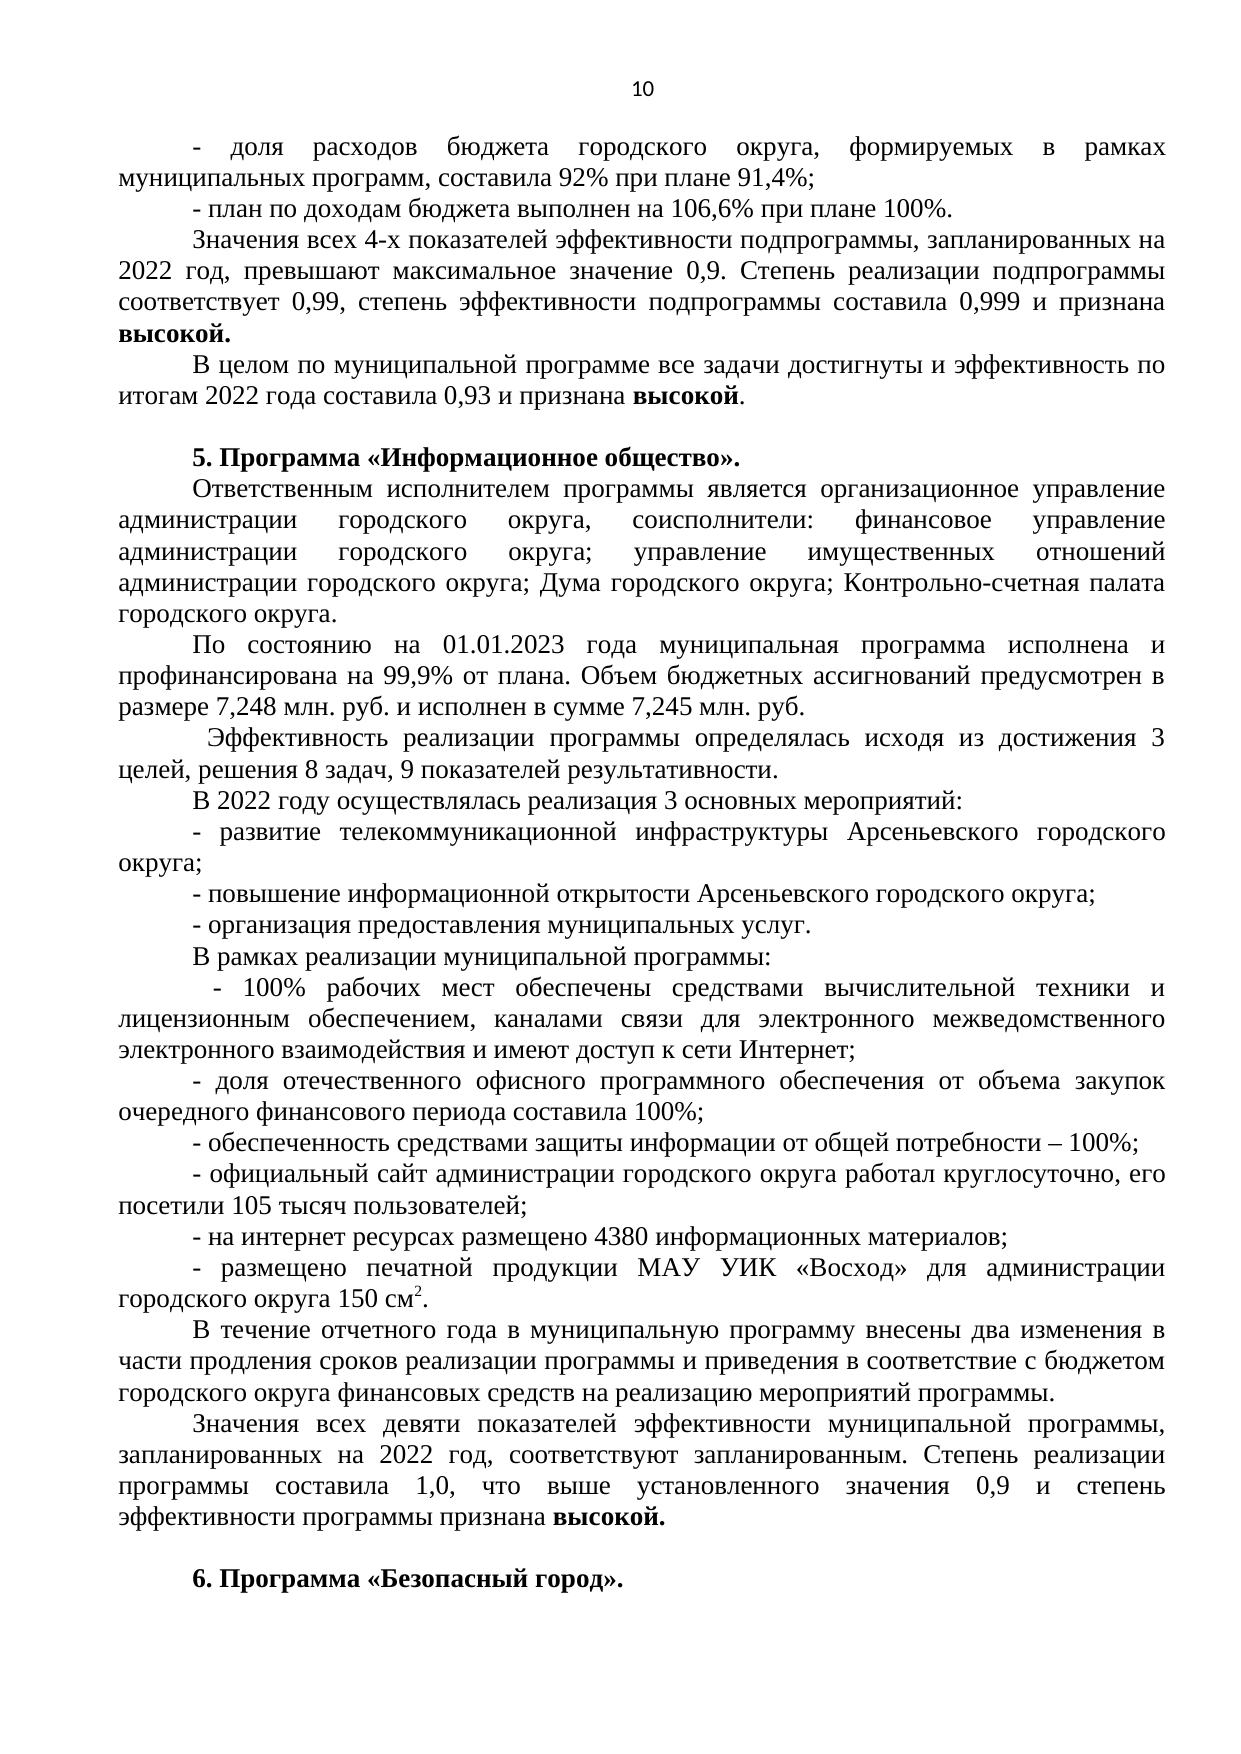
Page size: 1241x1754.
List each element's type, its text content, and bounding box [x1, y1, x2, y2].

text - развитие телекоммуникационной инфраструктуры Арсеньевского городского округа; [118, 815, 1167, 877]
text По состоянию на 01.01.2023 года муниципальная программа исполнена и профинансирована на 99,9% от плана. Объем бюджетных ассигнований предусмотрен в размере 7,248 млн. руб. и исполнен в сумме 7,245 млн. руб. [118, 628, 1167, 722]
text В 2022 году осуществлялась реализация 3 основных мероприятий: [118, 784, 1167, 815]
text 5. Программа «Информационное общество». [118, 441, 1167, 472]
text Ответственным исполнителем программы является организационное управление администрации городского округа, соисполнители: финансовое управление администрации городского округа; управление имущественных отношений администрации городского округа; Дума городского округа; Контрольно-счетная палата городского округа. [118, 472, 1167, 628]
text В течение отчетного года в муниципальную программу внесены два изменения в части продления сроков реализации программы и приведения в соответствие с бюджетом городского округа финансовых средств на реализацию мероприятий программы. [118, 1313, 1167, 1407]
text - план по доходам бюджета выполнен на 106,6% при плане 100%. [118, 192, 1167, 223]
text - официальный сайт администрации городского округа работал круглосуточно, его посетили 105 тысяч пользователей; [118, 1158, 1167, 1220]
text - 100% рабочих мест обеспечены средствами вычислительной техники и лицензионным обеспечением, каналами связи для электронного межведомственного электронного взаимодействия и имеют доступ к сети Интернет; [118, 971, 1167, 1064]
text Эффективность реализации программы определялась исходя из достижения 3 целей, решения 8 задач, 9 показателей результативности. [118, 722, 1167, 784]
text В рамках реализации муниципальной программы: [118, 939, 1167, 971]
text - обеспеченность средствами защиты информации от общей потребности – 100%; [118, 1126, 1167, 1158]
text - повышение информационной открытости Арсеньевского городского округа; [118, 877, 1167, 908]
text - доля расходов бюджета городского округа, формируемых в рамках муниципальных программ, составила 92% при плане 91,4%; [118, 130, 1167, 192]
text - организация предоставления муниципальных услуг. [118, 908, 1167, 939]
text В целом по муниципальной программе все задачи достигнуты и эффективность по итогам 2022 года составила 0,93 и признана высокой. [118, 348, 1167, 410]
text Значения всех 4-х показателей эффективности подпрограммы, запланированных на 2022 год, превышают максимальное значение 0,9. Степень реализации подпрограммы соответствует 0,99, степень эффективности подпрограммы составила 0,999 и признана высокой. [118, 223, 1167, 348]
text - размещено печатной продукции МАУ УИК «Восход» для администрации городского округа 150 см2. [118, 1251, 1167, 1313]
text - на интернет ресурсах размещено 4380 информационных материалов; [118, 1220, 1167, 1251]
text Значения всех девяти показателей эффективности муниципальной программы, запланированных на 2022 год, соответствуют запланированным. Степень реализации программы составила 1,0, что выше установленного значения 0,9 и степень эффективности программы признана высокой. [118, 1407, 1167, 1531]
text - доля отечественного офисного программного обеспечения от объема закупок очередного финансового периода составила 100%; [118, 1064, 1167, 1126]
text 6. Программа «Безопасный город». [118, 1562, 1167, 1594]
